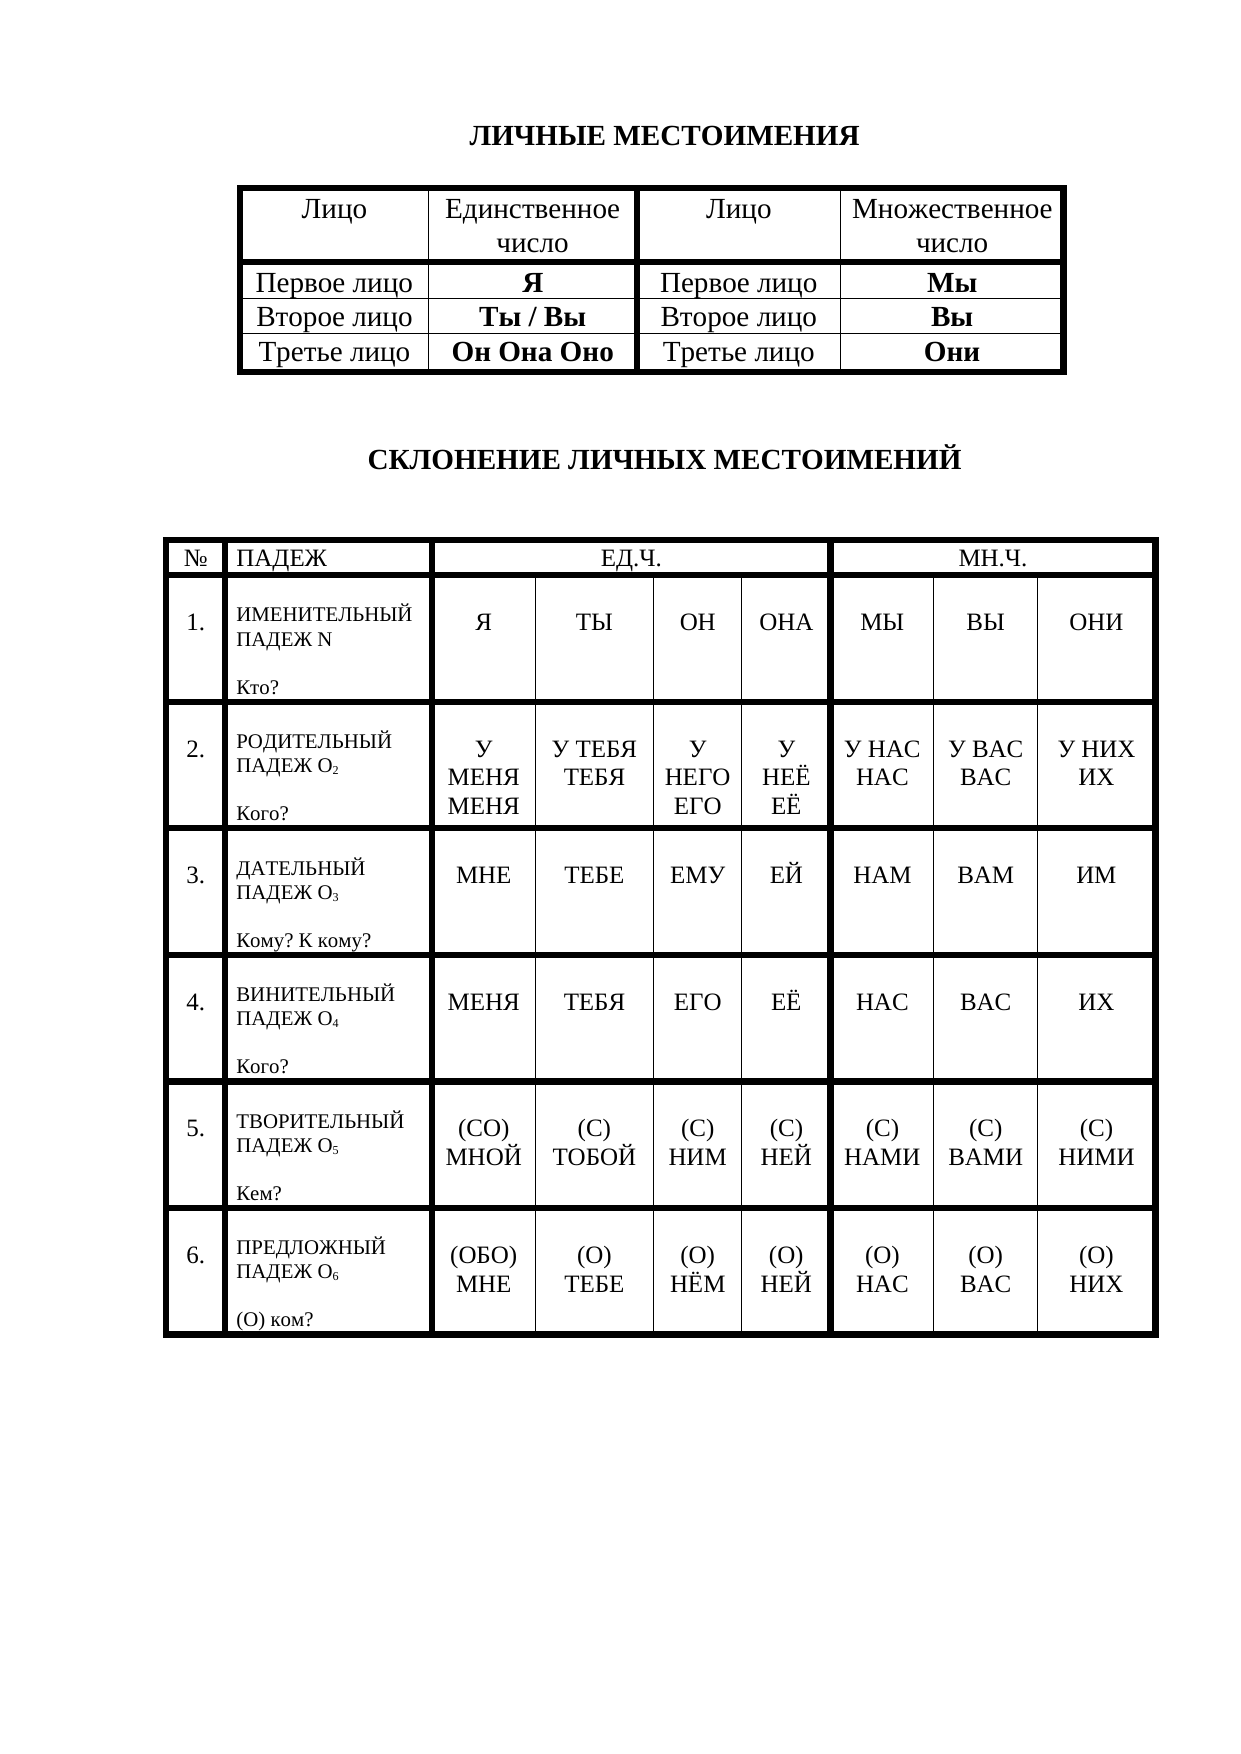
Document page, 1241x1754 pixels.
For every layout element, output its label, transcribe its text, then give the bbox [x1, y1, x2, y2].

table_cell ЕЁ [742, 958, 827, 1078]
table_cell Он Она Оно [429, 334, 634, 369]
table_cell ТЕБЕ [536, 831, 653, 952]
table_cell Вы [841, 299, 1060, 333]
table_cell ВАМ [934, 831, 1037, 952]
table_cell ВЫ [934, 578, 1037, 699]
table_cell (О) ТЕБЕ [536, 1211, 653, 1331]
table_cell ОНИ [1038, 578, 1152, 699]
table_cell МЫ [834, 578, 933, 699]
table_cell У ВАС ВАС [934, 705, 1037, 825]
table_cell Они [841, 334, 1060, 369]
table_cell Второе лицо [640, 299, 840, 333]
table_cell 3. [169, 831, 222, 952]
table_cell Первое лицо [640, 265, 840, 298]
table_cell У МЕНЯ МЕНЯ [435, 705, 535, 825]
table_header Множественное число [841, 191, 1060, 258]
table_cell (С) ВАМИ [934, 1085, 1037, 1205]
table_cell Я [429, 265, 634, 298]
table_cell ОНА [742, 578, 827, 699]
table_cell Ты / Вы [429, 299, 634, 333]
table_cell (ОБО) МНЕ [435, 1211, 535, 1331]
table_cell Я [435, 578, 535, 699]
table_cell Второе лицо [243, 299, 428, 333]
table_cell (О) НИХ [1038, 1211, 1152, 1331]
table_cell ТЕБЯ [536, 958, 653, 1078]
table_cell Первое лицо [243, 265, 428, 298]
table_cell ЕЙ [742, 831, 827, 952]
text Личные местоимения [177, 118, 1152, 152]
table_cell НАС [834, 958, 933, 1078]
table_cell МЕНЯ [435, 958, 535, 1078]
table_cell У НЕГО ЕГО [654, 705, 741, 825]
table_cell (С) НАМИ [834, 1085, 933, 1205]
table_header Лицо [640, 191, 840, 258]
table_cell У НИХ ИХ [1038, 705, 1152, 825]
table_cell (С) ТОБОЙ [536, 1085, 653, 1205]
table_cell НАМ [834, 831, 933, 952]
table_cell ЕГО [654, 958, 741, 1078]
table_cell ДАТЕЛЬНЫЙ ПАДЕЖ О3 Кому? К кому? [228, 831, 429, 952]
table_cell (О) НЕЙ [742, 1211, 827, 1331]
table_cell 6. [169, 1211, 222, 1331]
table_cell Третье лицо [243, 334, 428, 369]
table_cell (С) НЕЙ [742, 1085, 827, 1205]
table_cell У НЕЁ ЕЁ [742, 705, 827, 825]
table_cell МНЕ [435, 831, 535, 952]
table_cell (О) НАС [834, 1211, 933, 1331]
table_cell ИМ [1038, 831, 1152, 952]
table_cell (СО) МНОЙ [435, 1085, 535, 1205]
table_cell (О) ВАС [934, 1211, 1037, 1331]
table_cell (С) НИМИ [1038, 1085, 1152, 1205]
table_cell ПРЕДЛОЖНЫЙ ПАДЕЖ О6 (О) ком? [228, 1211, 429, 1331]
table_cell ОН [654, 578, 741, 699]
table_header № [169, 543, 222, 572]
table_cell ВИНИТЕЛЬНЫЙ ПАДЕЖ О4 Кого? [228, 958, 429, 1078]
table_header ПАДЕЖ [228, 543, 429, 572]
table_cell 5. [169, 1085, 222, 1205]
table_cell (О) НЁМ [654, 1211, 741, 1331]
table_cell У ТЕБЯ ТЕБЯ [536, 705, 653, 825]
table_header Единственное число [429, 191, 634, 258]
table_cell ИХ [1038, 958, 1152, 1078]
table_cell Третье лицо [640, 334, 840, 369]
table_cell 1. [169, 578, 222, 699]
table_cell 4. [169, 958, 222, 1078]
table_header МН.Ч. [834, 543, 1152, 572]
table_cell 2. [169, 705, 222, 825]
table_header Лицо [243, 191, 428, 258]
table_cell РОДИТЕЛЬНЫЙ ПАДЕЖ О2 Кого? [228, 705, 429, 825]
table_cell (С) НИМ [654, 1085, 741, 1205]
table_header ЕД.Ч. [435, 543, 827, 572]
table_cell ЕМУ [654, 831, 741, 952]
table_cell Мы [841, 265, 1060, 298]
table_cell У НАС НАС [834, 705, 933, 825]
table_cell ТЫ [536, 578, 653, 699]
text СКЛОНЕНИЕ ЛИЧНЫХ МЕСТОИМЕНИЙ [177, 442, 1152, 476]
table_cell ВАС [934, 958, 1037, 1078]
table_cell ИМЕНИТЕЛЬНЫЙ ПАДЕЖ N Кто? [228, 578, 429, 699]
table_cell ТВОРИТЕЛЬНЫЙ ПАДЕЖ О5 Кем? [228, 1085, 429, 1205]
